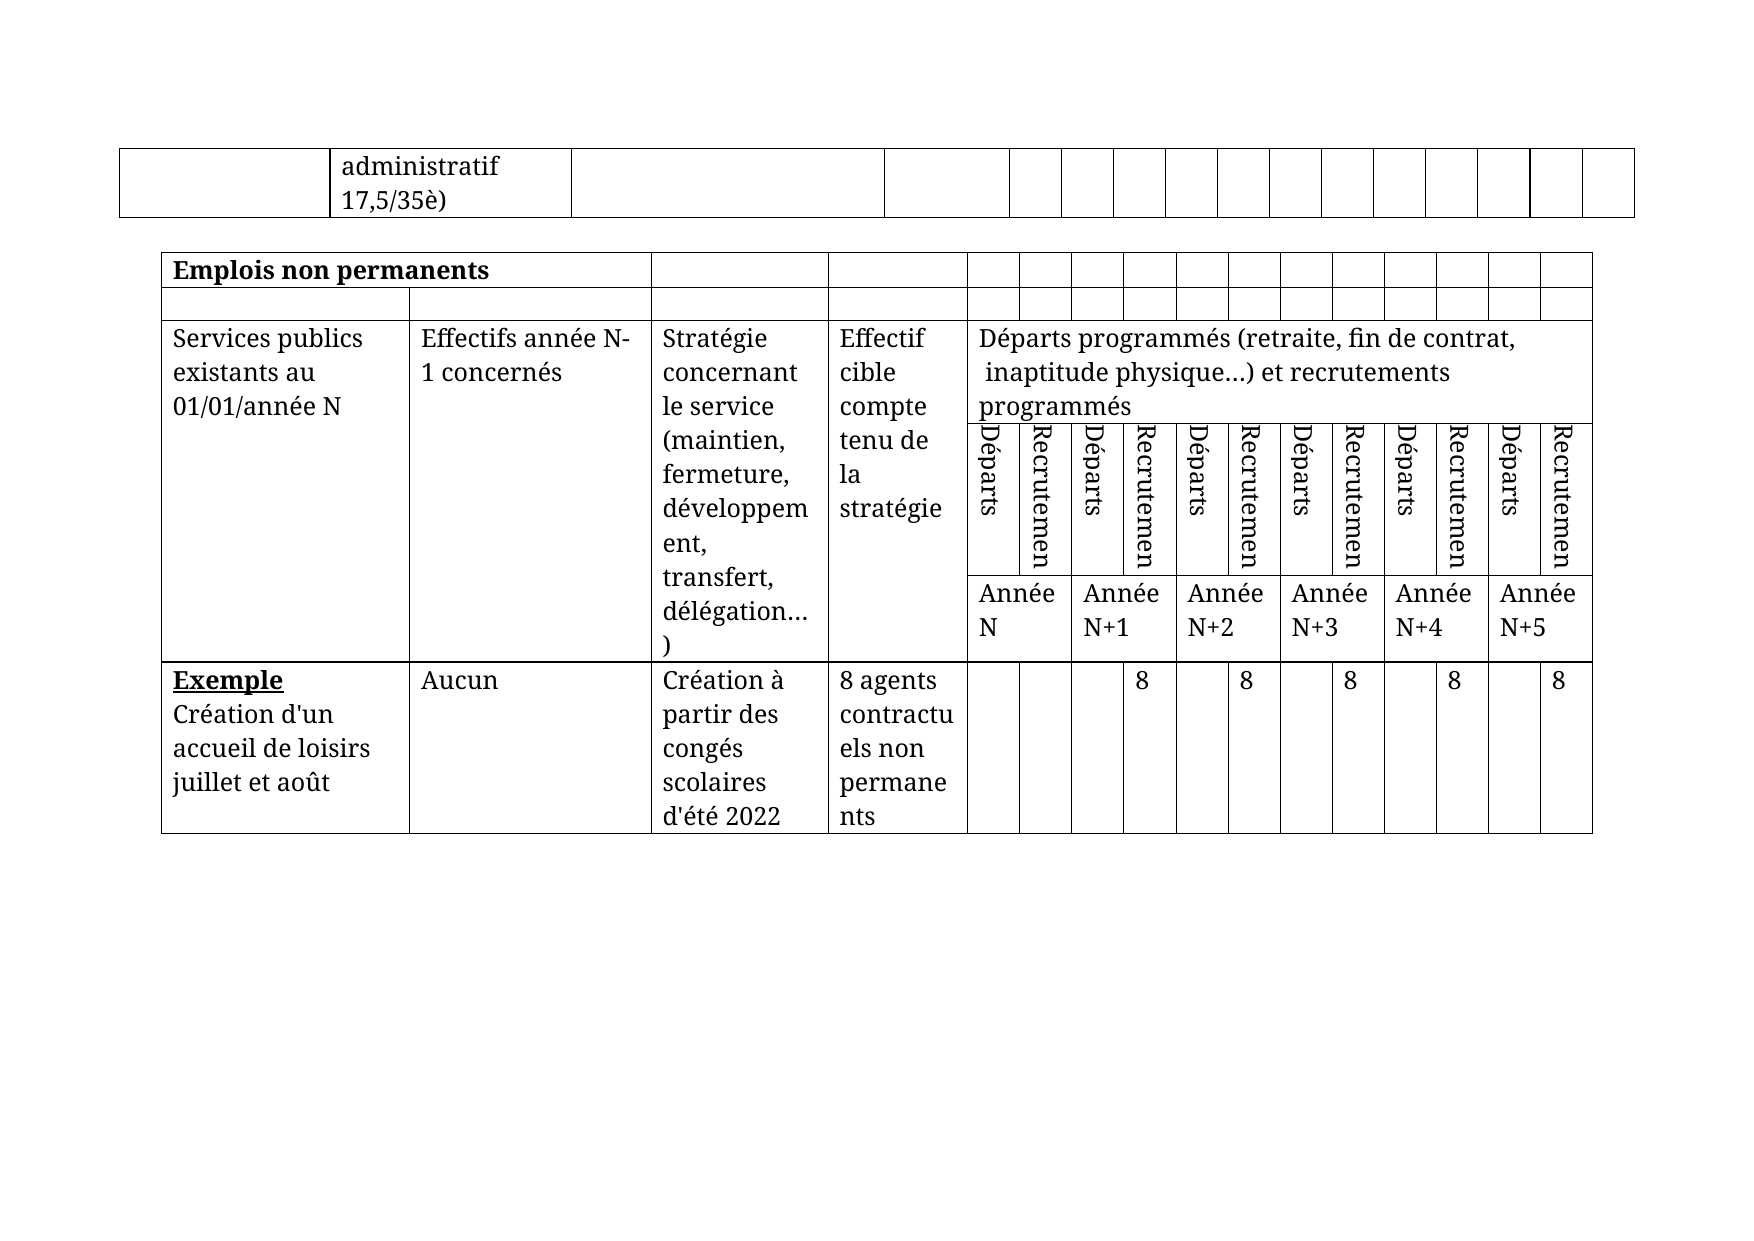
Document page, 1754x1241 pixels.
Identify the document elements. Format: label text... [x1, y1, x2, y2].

table_cell [1218, 149, 1269, 217]
table_cell Départs [1072, 424, 1123, 574]
table_cell Année N+1 [1072, 576, 1176, 661]
table_cell Recrutements [1333, 424, 1384, 574]
table_cell [1489, 663, 1540, 833]
table_cell [1114, 149, 1165, 217]
table_cell [162, 288, 409, 320]
table_cell 8 [1333, 663, 1384, 833]
table_cell Recrutement [1437, 424, 1488, 574]
table_cell [1072, 288, 1123, 320]
table_header Emplois non permanents [162, 253, 651, 287]
table_cell Départs [968, 424, 1019, 574]
table_cell [1385, 663, 1436, 833]
table_cell [1281, 288, 1332, 320]
table_cell [1166, 149, 1217, 217]
table_cell [1062, 149, 1113, 217]
table_cell [1541, 288, 1592, 320]
table_cell Départs programmés (retraite, fin de contrat, inaptitude physique…) et recrutements programmés [968, 321, 1592, 423]
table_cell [331, 149, 571, 217]
table_cell [1385, 288, 1436, 320]
table_cell [1374, 149, 1425, 217]
table_cell 8 agents contractuels non permanents [829, 663, 967, 833]
table_header [1177, 253, 1228, 287]
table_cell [885, 149, 1009, 217]
table_cell [1020, 663, 1071, 833]
table_header [652, 253, 828, 287]
table_cell Recrutement [1229, 424, 1280, 574]
table_cell [1281, 663, 1332, 833]
table_header [1437, 253, 1488, 287]
table_cell Départs [1281, 424, 1332, 574]
table_cell [1072, 663, 1123, 833]
table_header [1333, 253, 1384, 287]
table_cell [1177, 663, 1228, 833]
table_cell Recrutements [1541, 424, 1592, 574]
table_header [1281, 253, 1332, 287]
table_cell [1426, 149, 1477, 217]
table_cell [1124, 288, 1176, 320]
table_header [1124, 253, 1176, 287]
table_cell [410, 288, 651, 320]
table_cell Année N+4 [1385, 576, 1488, 661]
table_cell [829, 288, 967, 320]
table_cell [1583, 149, 1634, 217]
table_header [1229, 253, 1280, 287]
table_cell Effectif cible compte tenu de la stratégie [829, 321, 967, 661]
table_cell Année N+2 [1177, 576, 1280, 661]
table_cell Recrutements [1124, 424, 1176, 574]
table_cell 8 [1437, 663, 1488, 833]
table_cell Services publics existants au 01/01/année N [162, 321, 409, 661]
table_cell [968, 663, 1019, 833]
table_cell [1322, 149, 1373, 217]
table_cell [1437, 288, 1488, 320]
table_cell [1229, 288, 1280, 320]
table_header [1385, 253, 1436, 287]
table_cell [1489, 288, 1540, 320]
table_cell [1177, 288, 1228, 320]
table_cell Départs [1177, 424, 1228, 574]
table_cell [572, 149, 884, 217]
table_cell 8 [1124, 663, 1176, 833]
table_cell Exemple Création d'un accueil de loisirs juillet et août [162, 663, 409, 833]
table_cell [968, 288, 1019, 320]
table_cell Création à partir des congés scolaires d'été 2022 [652, 663, 828, 833]
table_cell 1 [1270, 149, 1321, 217]
table_cell 8 [1229, 663, 1280, 833]
table_header [1541, 253, 1592, 287]
table_cell Départs [1489, 424, 1540, 574]
table_header [1072, 253, 1123, 287]
table_cell [1020, 288, 1071, 320]
table_header [1489, 253, 1540, 287]
table_cell Année N+3 [1281, 576, 1384, 661]
table_cell Année N+5 [1489, 576, 1592, 661]
table_header [968, 253, 1019, 287]
table_cell Année N [968, 576, 1071, 661]
table_cell Aucun [410, 663, 651, 833]
table_cell [1531, 149, 1582, 217]
table_cell Stratégie concernant le service (maintien, fermeture, développement, transfert, délégation…) [652, 321, 828, 661]
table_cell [120, 149, 329, 217]
table_cell Recrutement [1020, 424, 1071, 574]
table_cell 8 [1541, 663, 1592, 833]
table_header [829, 253, 967, 287]
table_cell [1333, 288, 1384, 320]
table_cell [1478, 149, 1529, 217]
table_cell [652, 288, 828, 320]
table_cell Départs [1385, 424, 1436, 574]
table_header [1020, 253, 1071, 287]
table_cell [1010, 149, 1061, 217]
table_cell Effectifs année N-1 concernés [410, 321, 651, 661]
